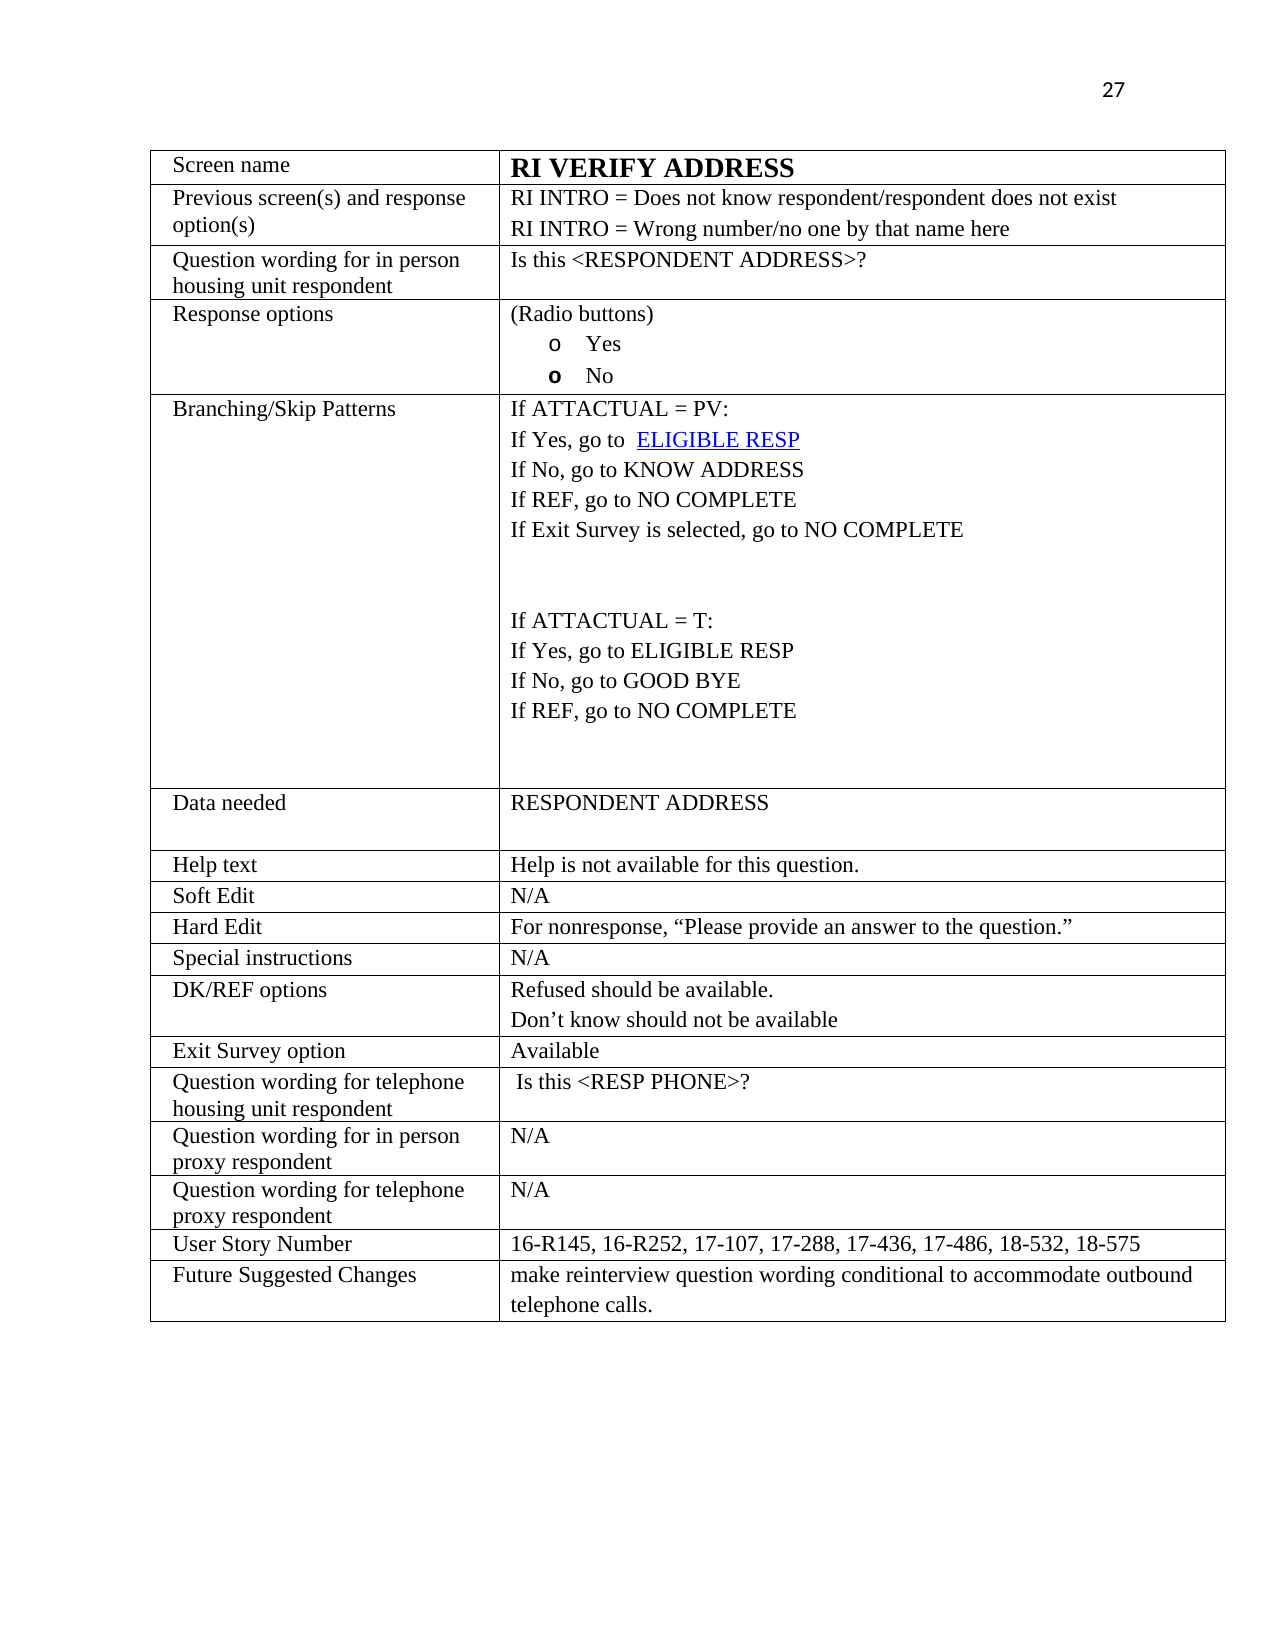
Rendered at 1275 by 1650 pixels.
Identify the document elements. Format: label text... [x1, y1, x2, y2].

table_header RI VERIFY ADDRESS [500, 151, 1225, 183]
table_header Screen name [151, 151, 499, 183]
table_cell N/A [500, 944, 1225, 974]
table_cell RI INTRO = Does not know respondent/respondent does not exist RI INTRO = Wrong number/no one by that name here [500, 185, 1225, 245]
table_cell Is this <RESPONDENT ADDRESS>? [500, 246, 1225, 299]
table_cell Question wording for in person housing unit respondent [151, 246, 499, 299]
table_cell User Story Number [151, 1230, 499, 1260]
table_cell Branching/Skip Patterns [151, 395, 499, 788]
table_cell (Radio buttons) Yes No [500, 300, 1225, 394]
table_cell Question wording for in person proxy respondent [151, 1122, 499, 1175]
table_cell Response options [151, 300, 499, 394]
table_cell N/A [500, 1122, 1225, 1175]
table_cell N/A [500, 1176, 1225, 1228]
table_cell Help text [151, 851, 499, 881]
table_cell Hard Edit [151, 913, 499, 943]
table_cell DK/REF options [151, 976, 499, 1036]
table_cell Future Suggested Changes [151, 1261, 499, 1321]
table_cell N/A [500, 882, 1225, 912]
table_cell RESPONDENT ADDRESS [500, 789, 1225, 849]
table_cell If ATTACTUAL = PV: If Yes, go to ELIGIBLE RESP If No, go to KNOW ADDRESS If REF, go to NO COMPLETE If Exit Survey is selected, go to NO COMPLETE If ATTACTUAL = T: If Yes, go to ELIGIBLE RESP If No, go to GOOD BYE If REF, go to NO COMPLETE [500, 395, 1225, 788]
table_cell Special instructions [151, 944, 499, 974]
table_cell Help is not available for this question. [500, 851, 1225, 881]
table_cell Soft Edit [151, 882, 499, 912]
table_cell Available [500, 1037, 1225, 1067]
table_cell Data needed [151, 789, 499, 849]
table_cell Question wording for telephone housing unit respondent [151, 1068, 499, 1121]
table_cell 16-R145, 16-R252, 17-107, 17-288, 17-436, 17-486, 18-532, 18-575 [500, 1230, 1225, 1260]
table_cell Previous screen(s) and response option(s) [151, 185, 499, 245]
table_cell Question wording for telephone proxy respondent [151, 1176, 499, 1228]
table_cell Exit Survey option [151, 1037, 499, 1067]
table_cell For nonresponse, “Please provide an answer to the question.” [500, 913, 1225, 943]
table_cell Is this <RESP PHONE>? [500, 1068, 1225, 1121]
table_cell make reinterview question wording conditional to accommodate outbound telephone calls. [500, 1261, 1225, 1321]
table_cell Refused should be available. Don’t know should not be available [500, 976, 1225, 1036]
